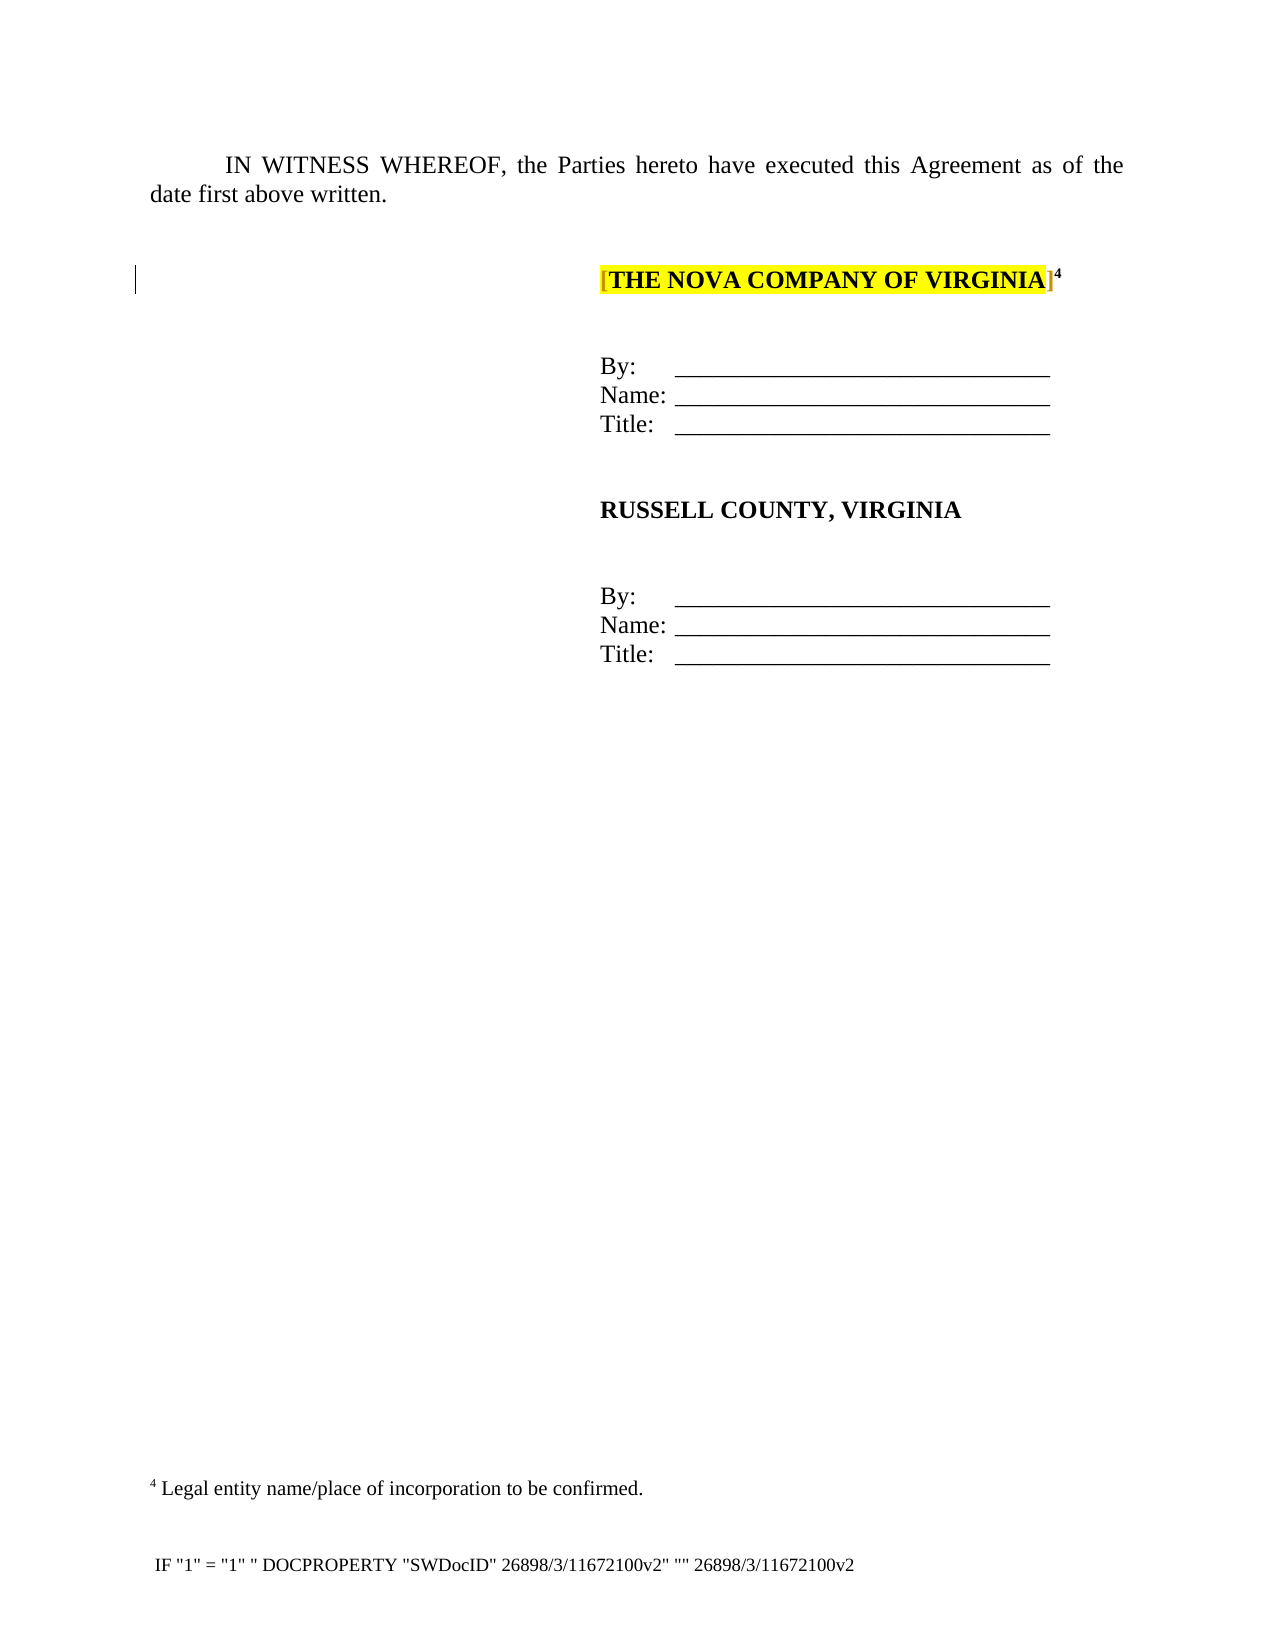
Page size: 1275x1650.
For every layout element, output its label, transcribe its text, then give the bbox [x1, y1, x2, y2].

text By: ______________________________ [525, 351, 1125, 380]
text IN WITNESS WHEREOF, the Parties hereto have executed this Agreement as of the date first above written. [150, 150, 1125, 207]
text By: ______________________________ [525, 581, 1125, 610]
text RUSSELL COUNTY, VIRGINIA [525, 495, 1125, 524]
text Name: ______________________________ [525, 380, 1125, 409]
text Title: ______________________________ [525, 409, 1125, 437]
text Name: ______________________________ [525, 610, 1125, 639]
text [THE NOVA COMPANY OF VIRGINIA] [1046, 265, 1125, 294]
text Title: ______________________________ [525, 639, 1125, 667]
